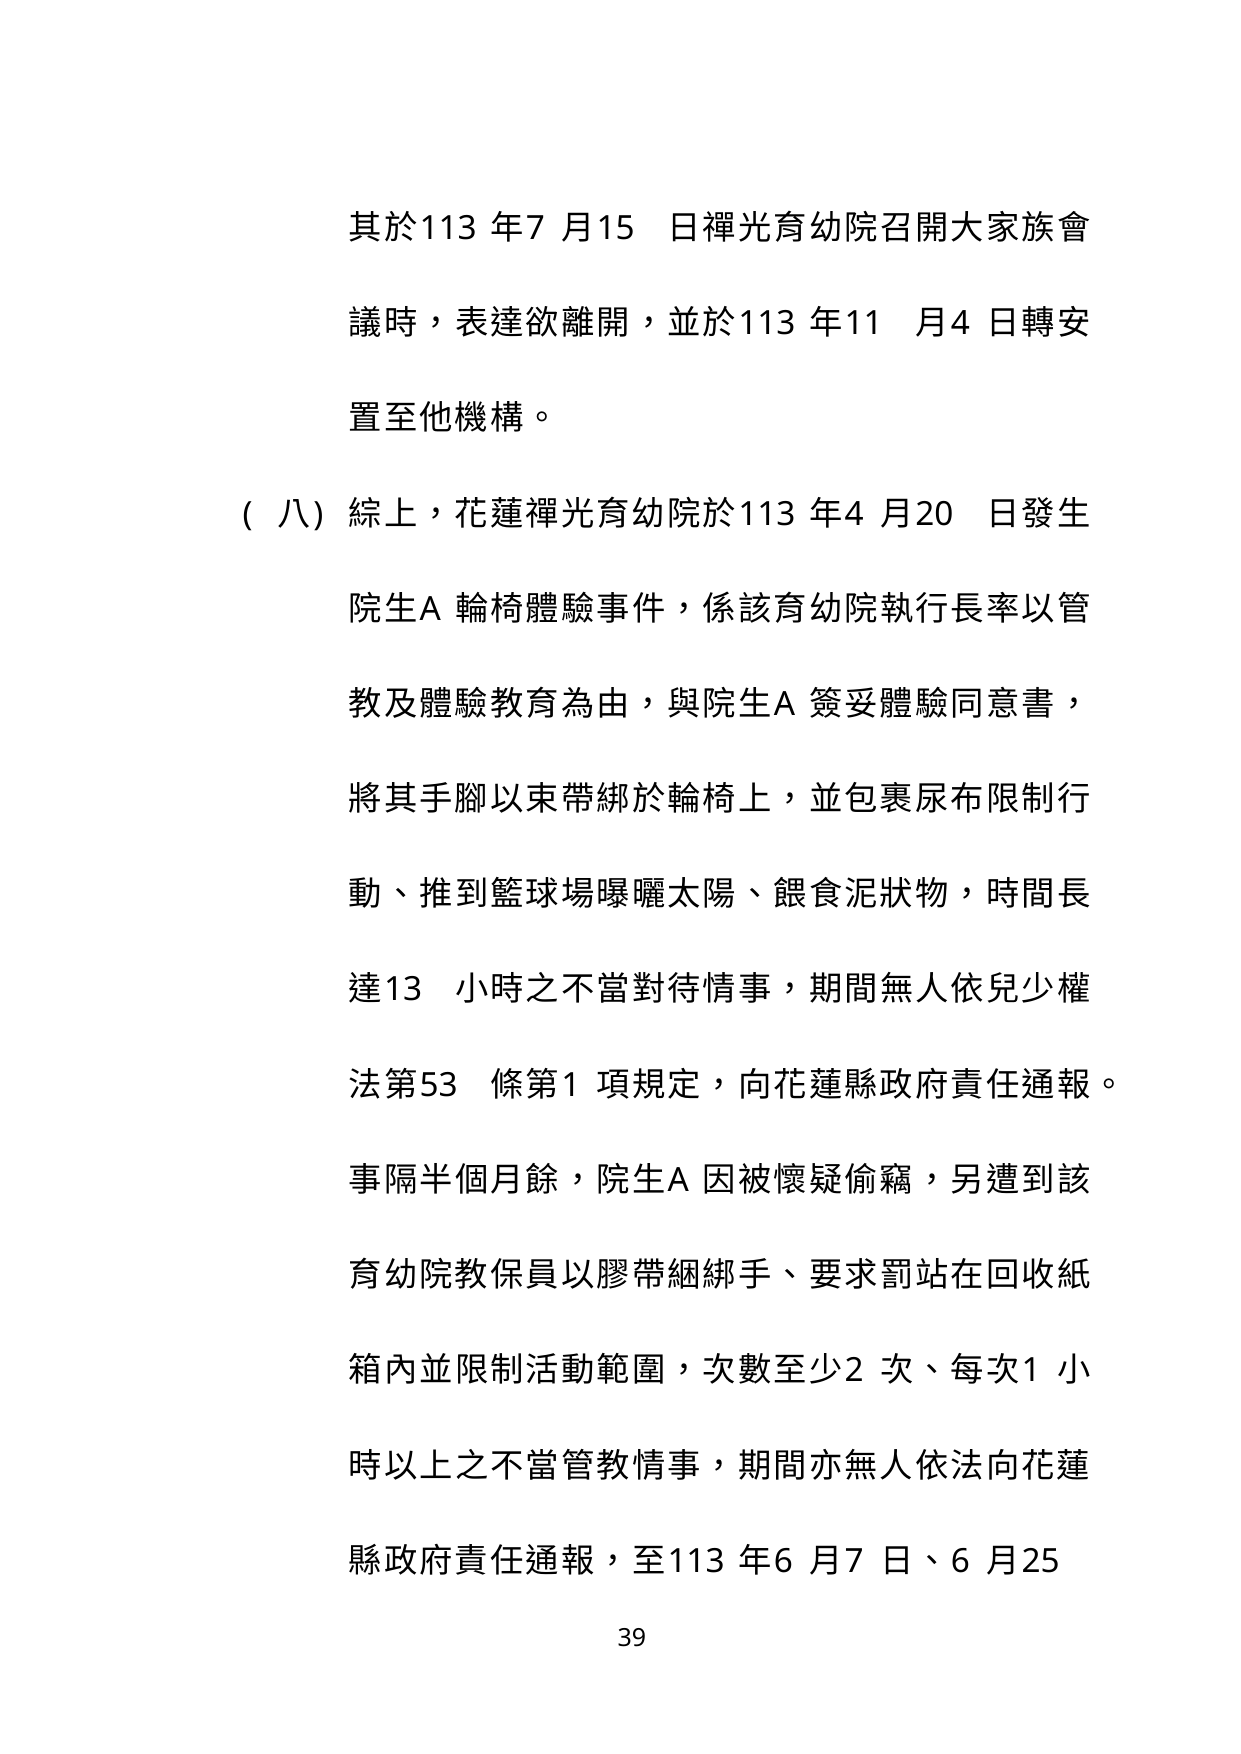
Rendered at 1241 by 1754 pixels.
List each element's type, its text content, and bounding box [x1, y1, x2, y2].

subtitle 由於花蓮縣政府對院生A之評估失當，自始至終未隔離行為人及被害院生，且未提供任何處置即時保護院生A，院生A因此產生心理壓力，認為自己事情害了機構，形成檢討或責備受害人效應。其於113年7月15日禪光育幼院召開大家族會議時，表達欲離開，並於113年11月4日轉安置至他機構。 [242, 177, 1092, 463]
